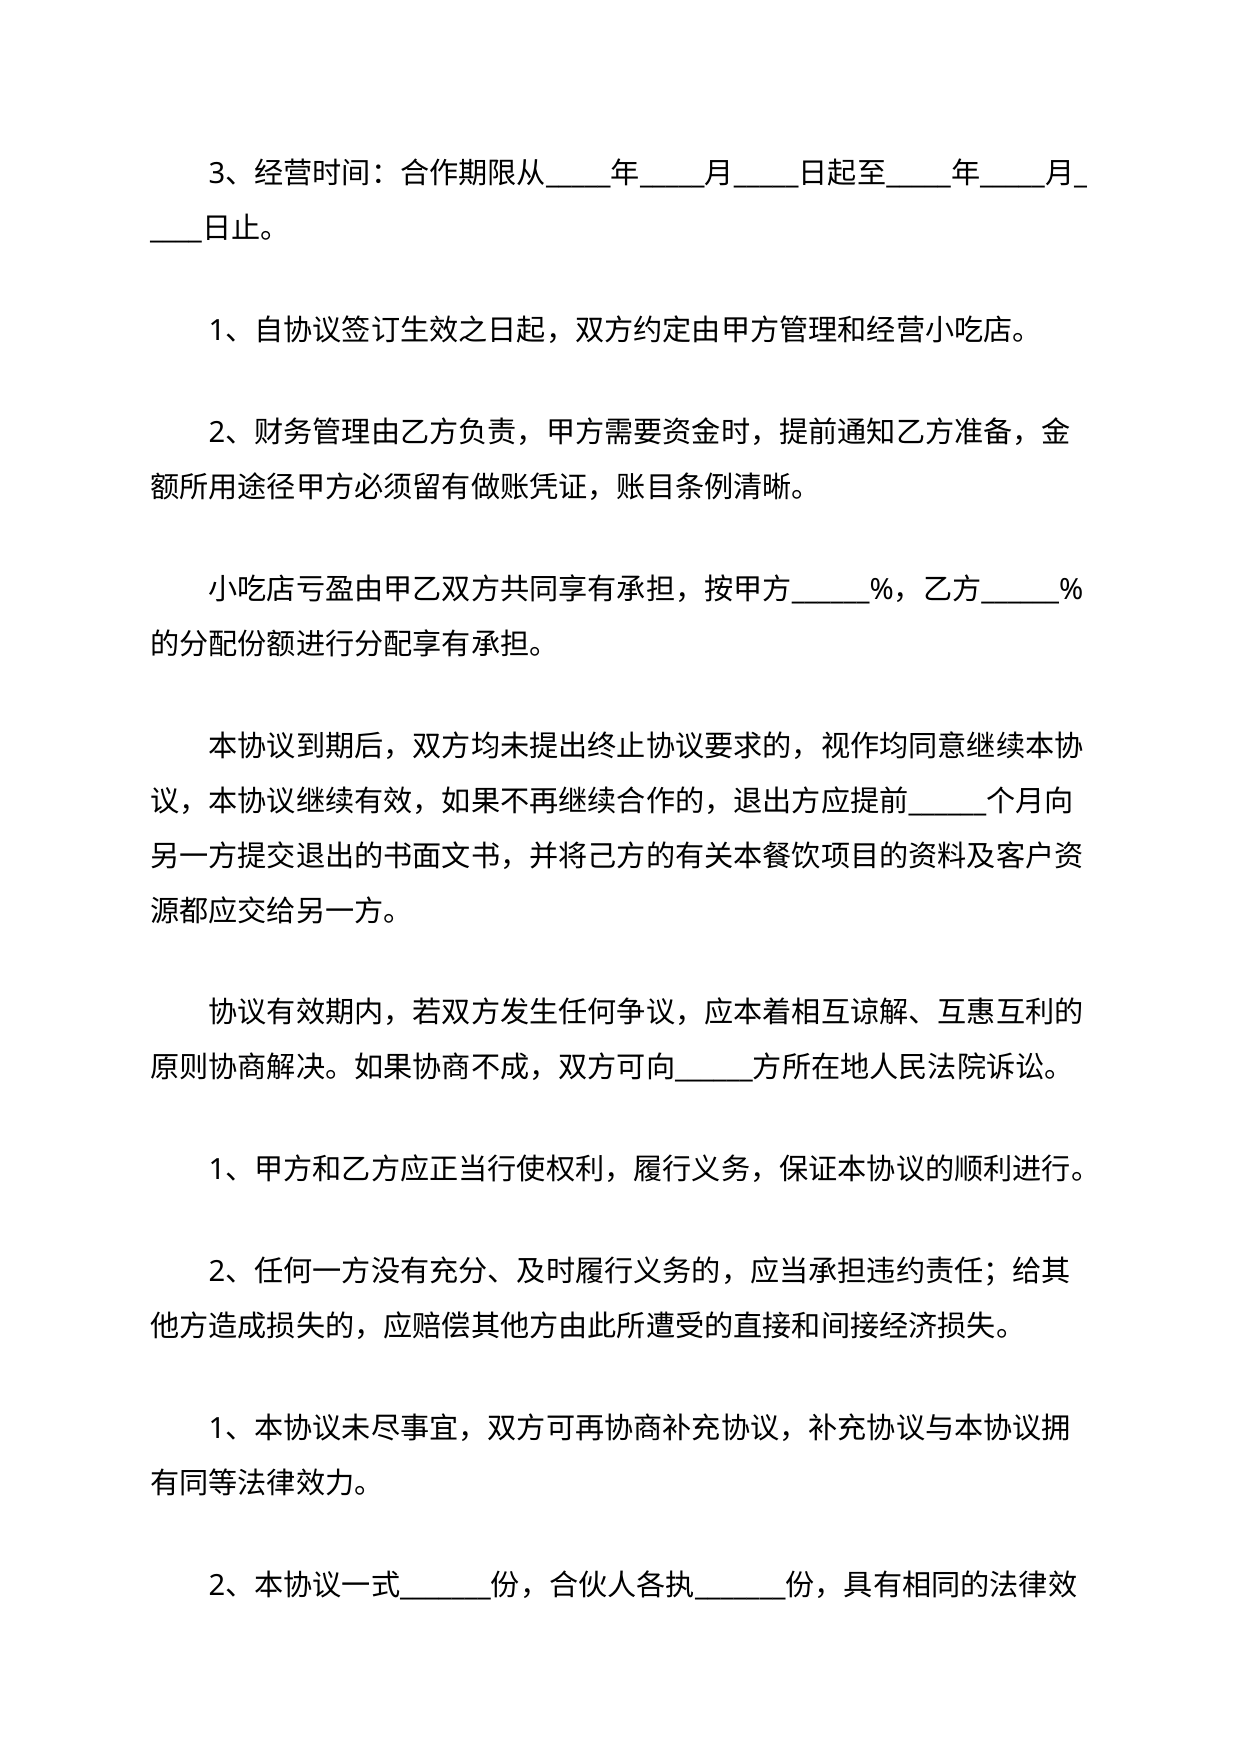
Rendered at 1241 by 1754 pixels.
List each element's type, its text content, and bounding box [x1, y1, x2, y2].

text 本协议到期后，双方均未提出终止协议要求的，视作均同意继续本协议，本协议继续有效，如果不再继续合作的，退出方应提前______个月向另一方提交退出的书面文书，并将己方的有关本餐饮项目的资料及客户资源都应交给另一方。 [150, 722, 1090, 929]
text 2、财务管理由乙方负责，甲方需要资金时，提前通知乙方准备，金额所用途径甲方必须留有做账凭证，账目条例清晰。 [150, 409, 1090, 506]
text 3、经营时间：合作期限从_____年_____月_____日起至_____年_____月_____日止。 [150, 150, 1090, 247]
text 2、任何一方没有充分、及时履行义务的，应当承担违约责任；给其他方造成损失的，应赔偿其他方由此所遭受的直接和间接经济损失。 [150, 1248, 1090, 1345]
text 1、甲方和乙方应正当行使权利，履行义务，保证本协议的顺利进行。 [150, 1146, 1090, 1188]
text 小吃店亏盈由甲乙双方共同享有承担，按甲方______%，乙方______%的分配份额进行分配享有承担。 [150, 566, 1090, 663]
text 1、本协议未尽事宜，双方可再协商补充协议，补充协议与本协议拥有同等法律效力。 [150, 1405, 1090, 1502]
text 1、自协议签订生效之日起，双方约定由甲方管理和经营小吃店。 [150, 307, 1090, 349]
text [150, 1561, 1090, 1604]
text 协议有效期内，若双方发生任何争议，应本着相互谅解、互惠互利的原则协商解决。如果协商不成，双方可向______方所在地人民法院诉讼。 [150, 989, 1090, 1086]
